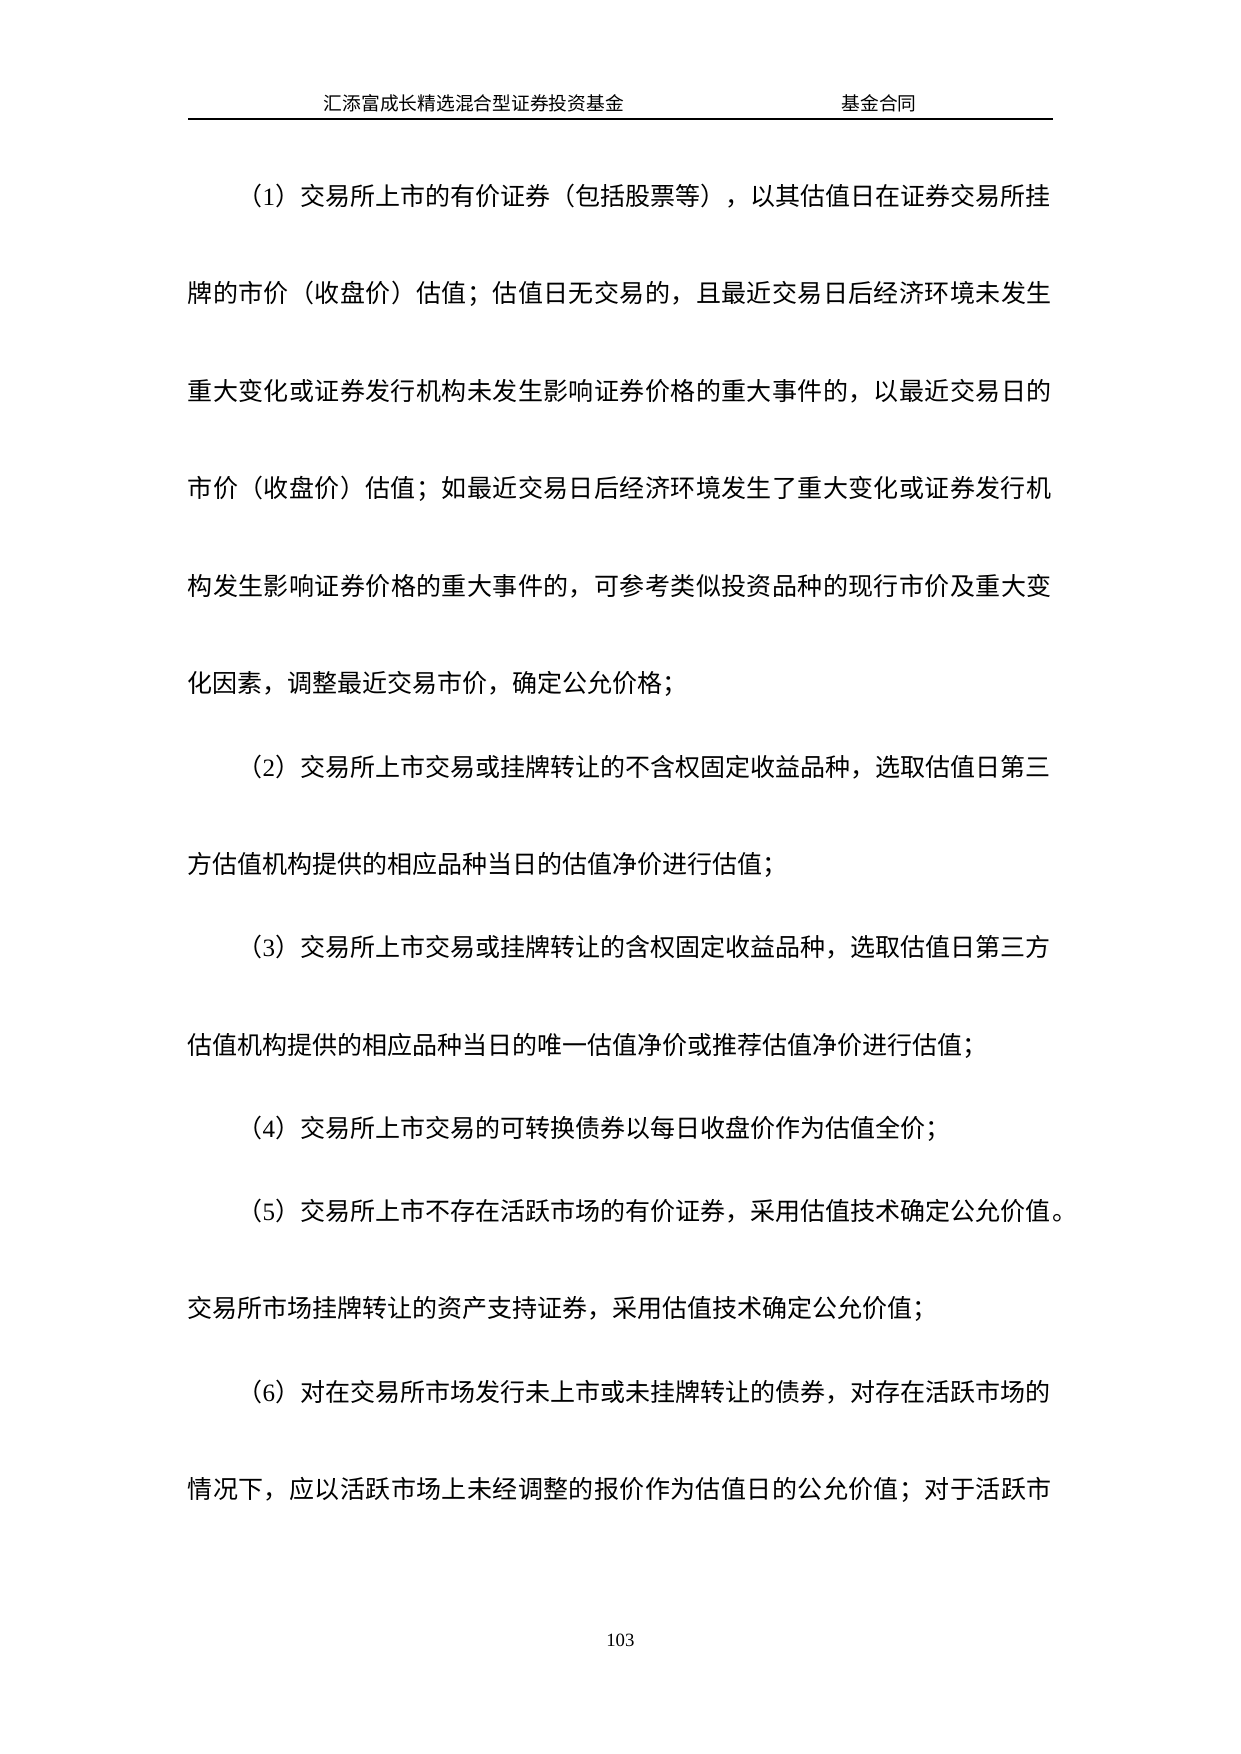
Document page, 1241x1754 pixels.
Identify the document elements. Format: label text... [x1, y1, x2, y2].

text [187, 1358, 1053, 1520]
text （3）交易所上市交易或挂牌转让的含权固定收益品种，选取估值日第三方估值机构提供的相应品种当日的唯一估值净价或推荐估值净价进行估值； [187, 913, 1053, 1076]
text （2）交易所上市交易或挂牌转让的不含权固定收益品种，选取估值日第三方估值机构提供的相应品种当日的估值净价进行估值； [187, 733, 1053, 895]
text （5）交易所上市不存在活跃市场的有价证券，采用估值技术确定公允价值。交易所市场挂牌转让的资产支持证券，采用估值技术确定公允价值； [187, 1177, 1053, 1339]
text （1）交易所上市的有价证券（包括股票等），以其估值日在证券交易所挂牌的市价（收盘价）估值；估值日无交易的，且最近交易日后经济环境未发生重大变化或证券发行机构未发生影响证券价格的重大事件的，以最近交易日的市价（收盘价）估值；如最近交易日后经济环境发生了重大变化或证券发行机构发生影响证券价格的重大事件的，可参考类似投资品种的现行市价及重大变化因素，调整最近交易市价，确定公允价格； [187, 162, 1053, 714]
text （4）交易所上市交易的可转换债券以每日收盘价作为估值全价； [187, 1094, 1053, 1159]
